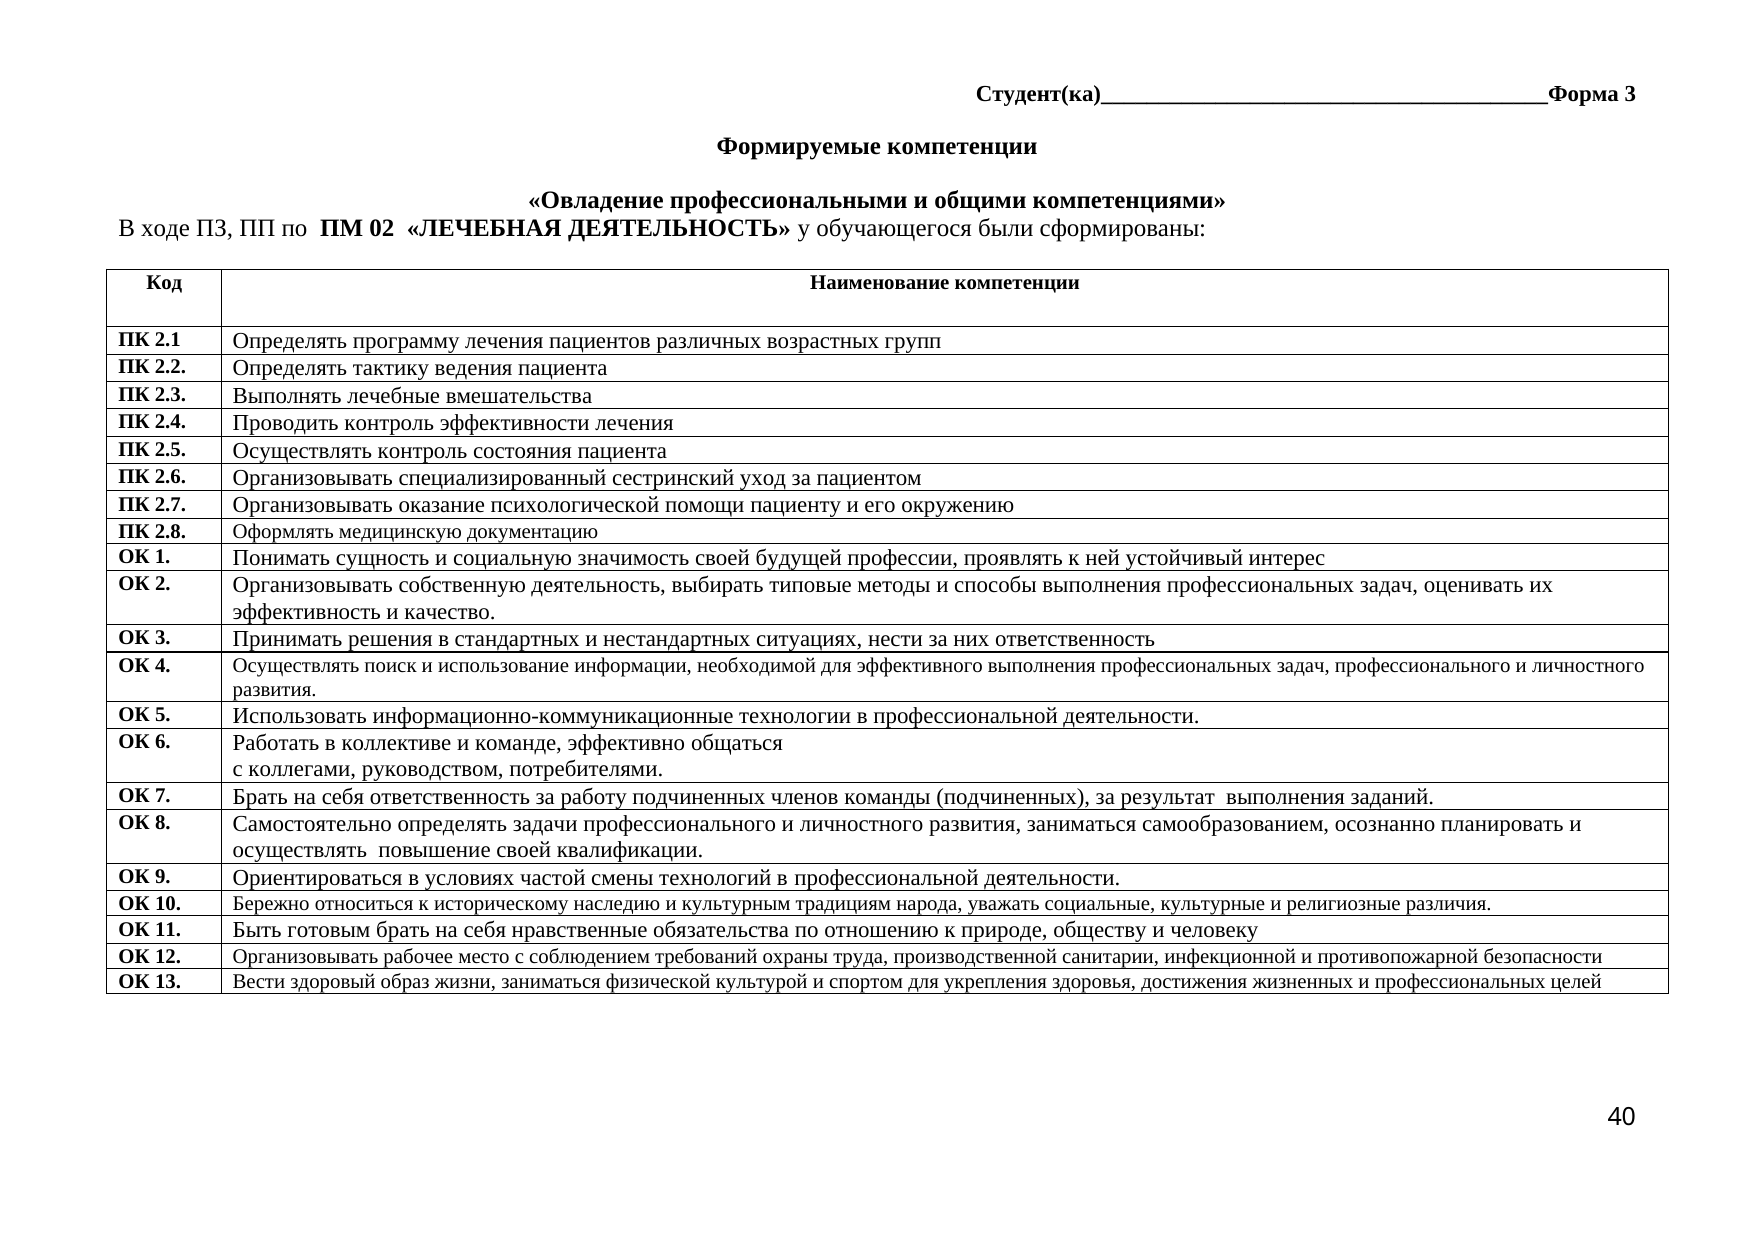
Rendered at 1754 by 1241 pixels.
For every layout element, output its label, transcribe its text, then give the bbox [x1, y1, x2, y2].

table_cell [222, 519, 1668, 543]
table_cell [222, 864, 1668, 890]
text Студент(ка)_______________________________________Форма 3 [118, 80, 1636, 106]
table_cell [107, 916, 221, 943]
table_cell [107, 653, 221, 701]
text Формируемые компетенции [118, 131, 1636, 159]
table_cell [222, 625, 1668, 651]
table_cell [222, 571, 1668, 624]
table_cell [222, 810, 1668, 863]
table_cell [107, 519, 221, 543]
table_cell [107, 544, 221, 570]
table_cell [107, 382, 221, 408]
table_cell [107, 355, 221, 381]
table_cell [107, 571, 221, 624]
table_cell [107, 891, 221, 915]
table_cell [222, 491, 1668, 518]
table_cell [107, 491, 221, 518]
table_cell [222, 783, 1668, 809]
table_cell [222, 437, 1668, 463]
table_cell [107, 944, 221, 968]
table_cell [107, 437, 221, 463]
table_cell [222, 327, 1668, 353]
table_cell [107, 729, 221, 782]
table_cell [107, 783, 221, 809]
text В ходе ПЗ, ПП по ПМ 02 «ЛЕЧЕБНАЯ ДЕЯТЕЛЬНОСТЬ» у обучающегося были сформированы: [118, 213, 1636, 242]
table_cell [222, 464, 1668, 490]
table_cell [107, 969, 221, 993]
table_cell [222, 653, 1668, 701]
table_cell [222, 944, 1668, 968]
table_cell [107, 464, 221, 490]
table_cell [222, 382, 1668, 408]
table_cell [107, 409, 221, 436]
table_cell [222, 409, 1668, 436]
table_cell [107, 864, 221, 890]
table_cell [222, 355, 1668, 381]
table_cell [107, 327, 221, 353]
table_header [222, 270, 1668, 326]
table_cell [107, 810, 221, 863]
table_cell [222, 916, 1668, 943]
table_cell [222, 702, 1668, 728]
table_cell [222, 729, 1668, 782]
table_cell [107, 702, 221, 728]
text «Овладение профессиональными и общими компетенциями» [118, 185, 1636, 213]
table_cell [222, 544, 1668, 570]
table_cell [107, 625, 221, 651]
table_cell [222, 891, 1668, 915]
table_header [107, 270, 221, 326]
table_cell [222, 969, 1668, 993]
